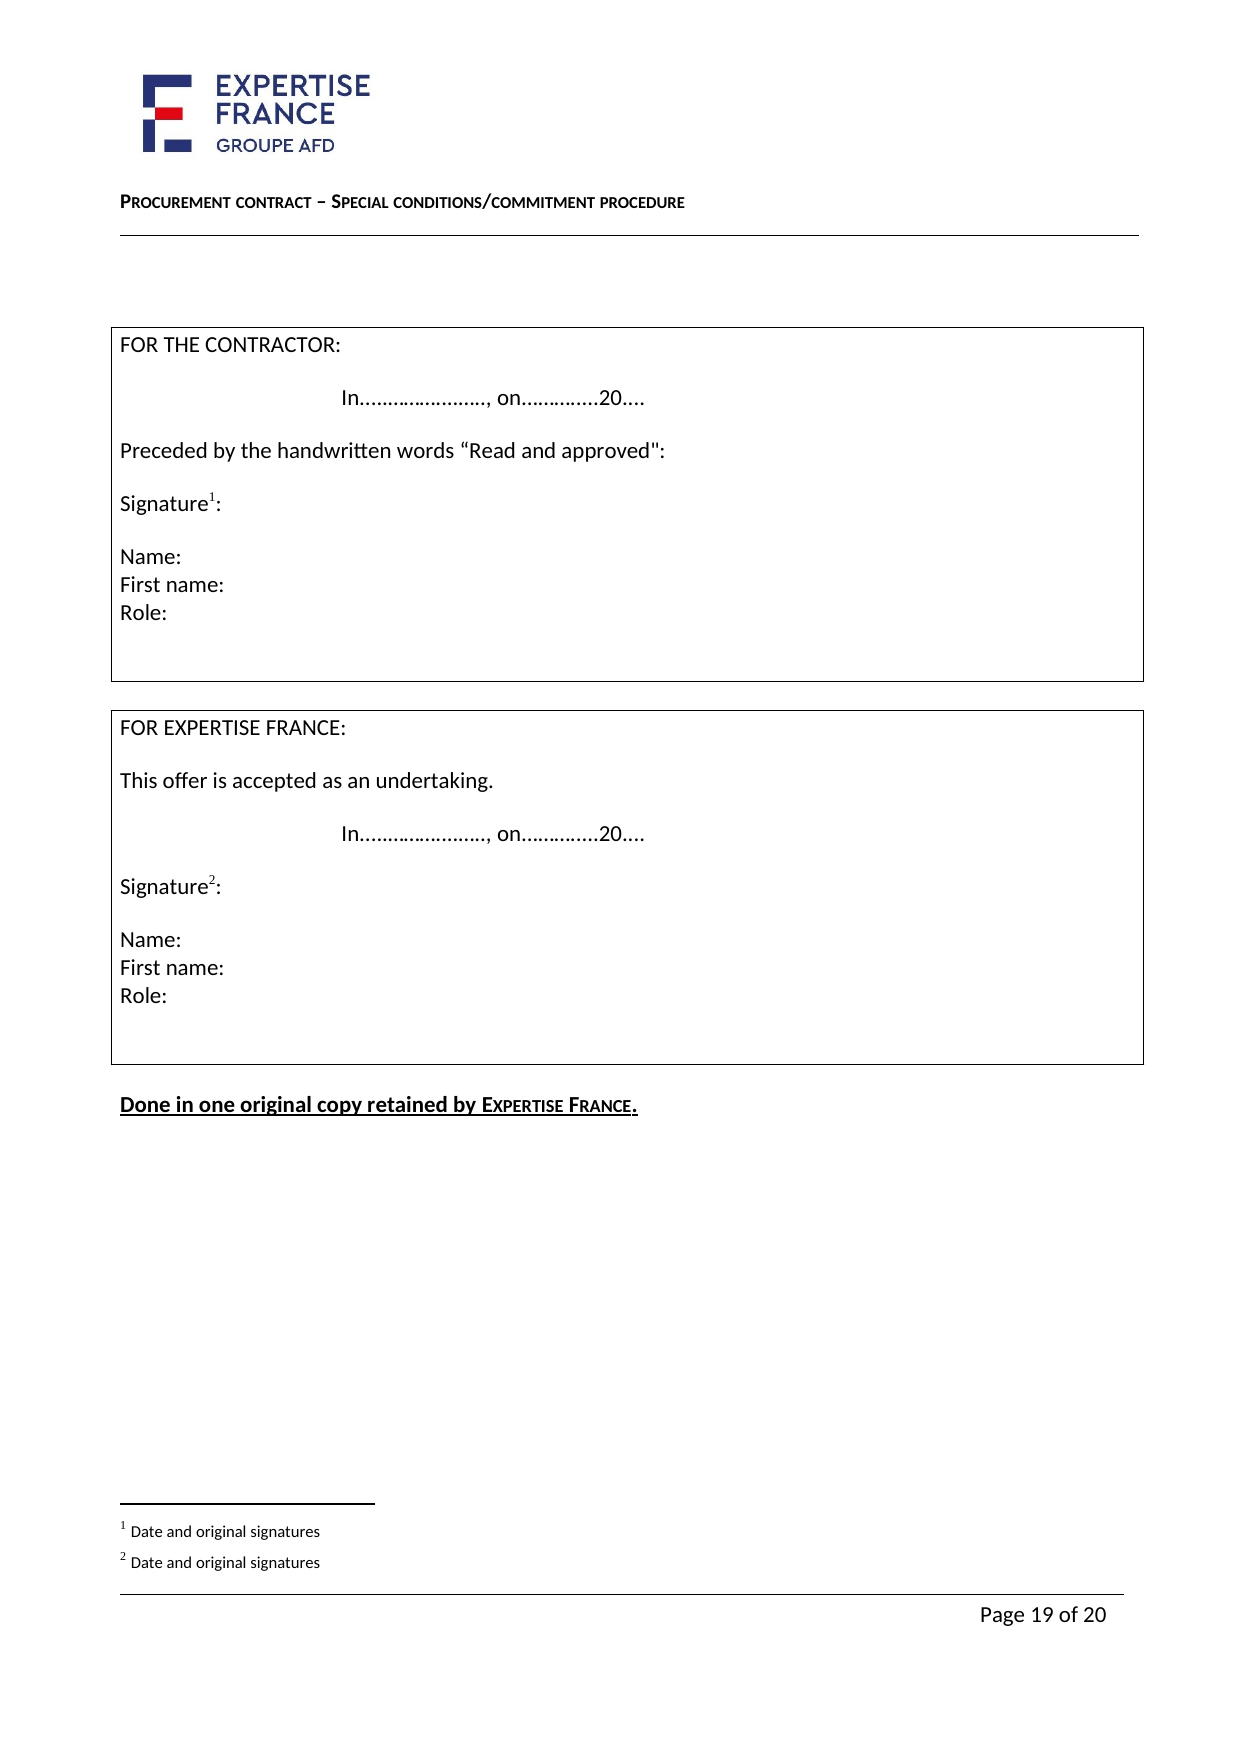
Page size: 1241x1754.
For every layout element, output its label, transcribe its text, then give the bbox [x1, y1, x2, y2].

picture [120, 41, 397, 183]
text FOR THE CONTRACTOR: [112, 328, 1143, 358]
text Signature: [112, 486, 1143, 517]
text Preceded by the handwritten words “Read and approved": [112, 433, 1143, 464]
text Done in one original copy retained by Expertise France. [120, 1090, 1135, 1118]
text Role: [120, 598, 1135, 626]
text Signature: [112, 869, 1143, 900]
text This offer is accepted as an undertaking. [112, 763, 1143, 794]
text In.....………....….., on...…….....20.... [112, 816, 1143, 847]
text Name: First name: [112, 922, 1143, 981]
text FOR EXPERTISE FRANCE: [112, 711, 1143, 741]
text In.....………....….., on...…….....20.... [112, 379, 1143, 411]
text Name: First name: [112, 539, 1143, 598]
text Role: [120, 981, 1135, 1009]
